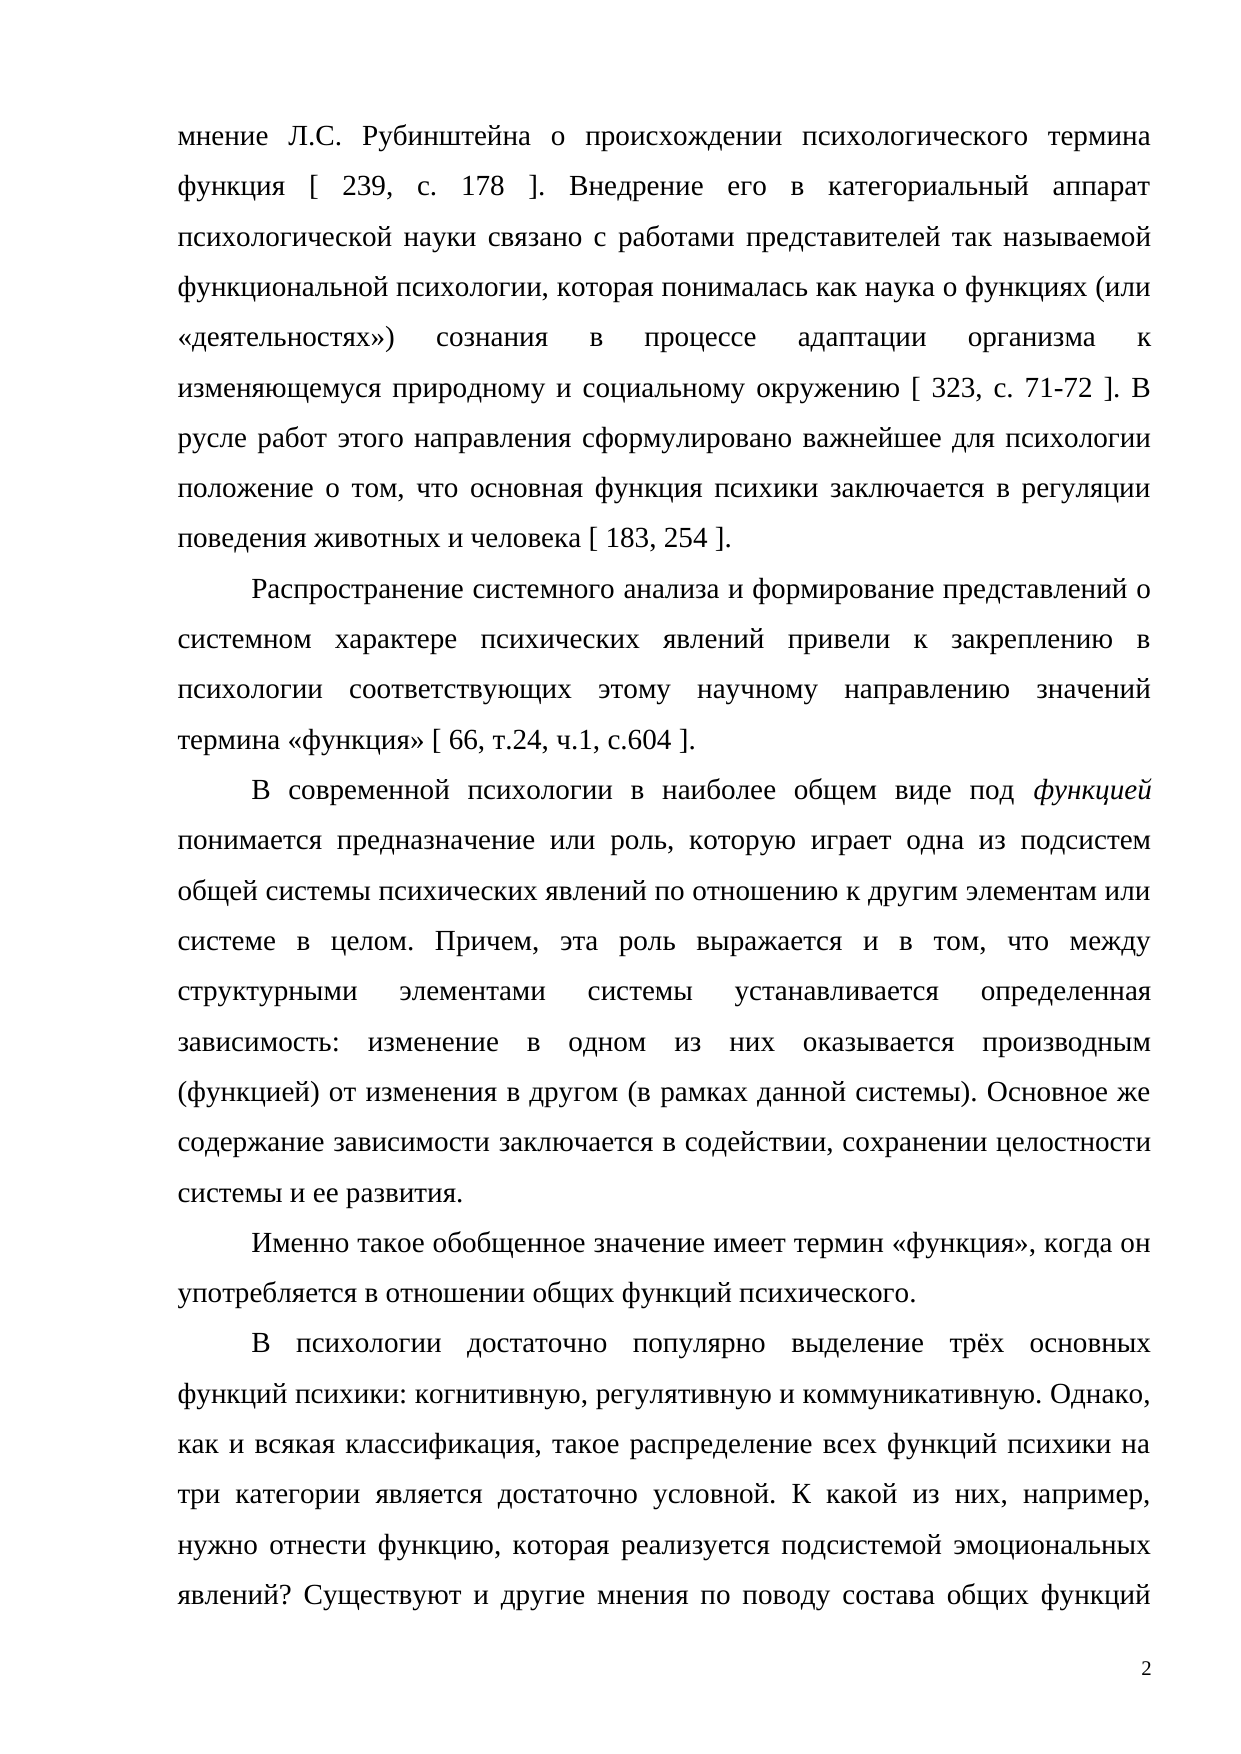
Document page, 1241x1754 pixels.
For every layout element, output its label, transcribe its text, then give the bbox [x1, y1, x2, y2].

text В современной психологии в наиболее общем виде под функцией понимается предназначение или роль, которую играет одна из подсистем общей системы психических явлений по отношению к другим элементам или системе в целом. Причем, эта роль выражается и в том, что между структурными элементами системы устанавливается определенная зависимость: изменение в одном из них оказывается производным (функцией) от изменения в другом (в рамках данной системы). Основное же содержание зависимости заключается в содействии, сохранении целостности системы и ее развития. [177, 772, 1152, 1208]
text Распространение системного анализа и формирование представлений о системном характере психических явлений привели к закреплению в психологии соответствующих этому научному направлению значений термина «функция» [ 66, т.24, ч.1, с.604 ]. [177, 571, 1152, 755]
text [177, 1326, 1152, 1611]
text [177, 118, 1152, 554]
text Именно такое обобщенное значение имеет термин «функция», когда он употребляется в отношении общих функций психического. [177, 1225, 1152, 1309]
